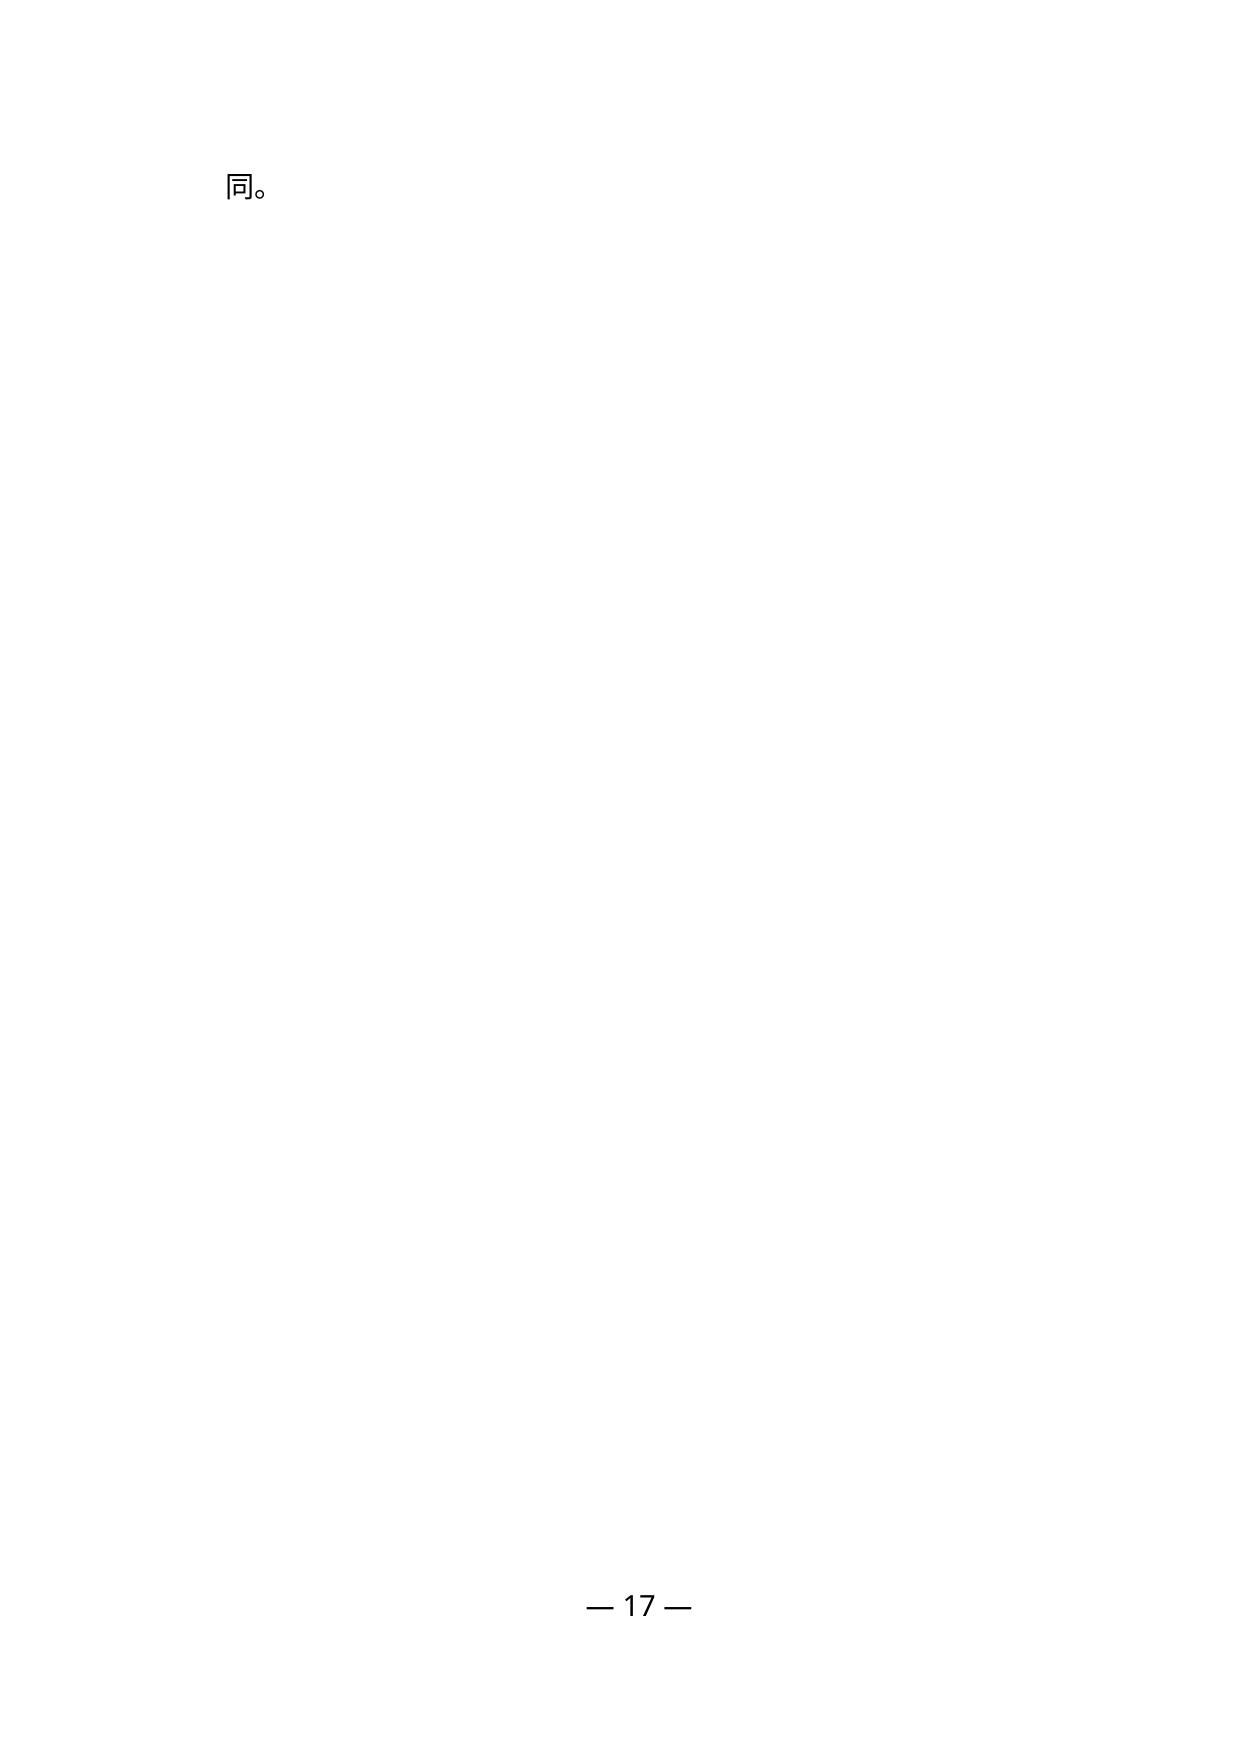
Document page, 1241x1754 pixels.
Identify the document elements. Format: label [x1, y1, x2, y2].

text [225, 153, 1053, 218]
